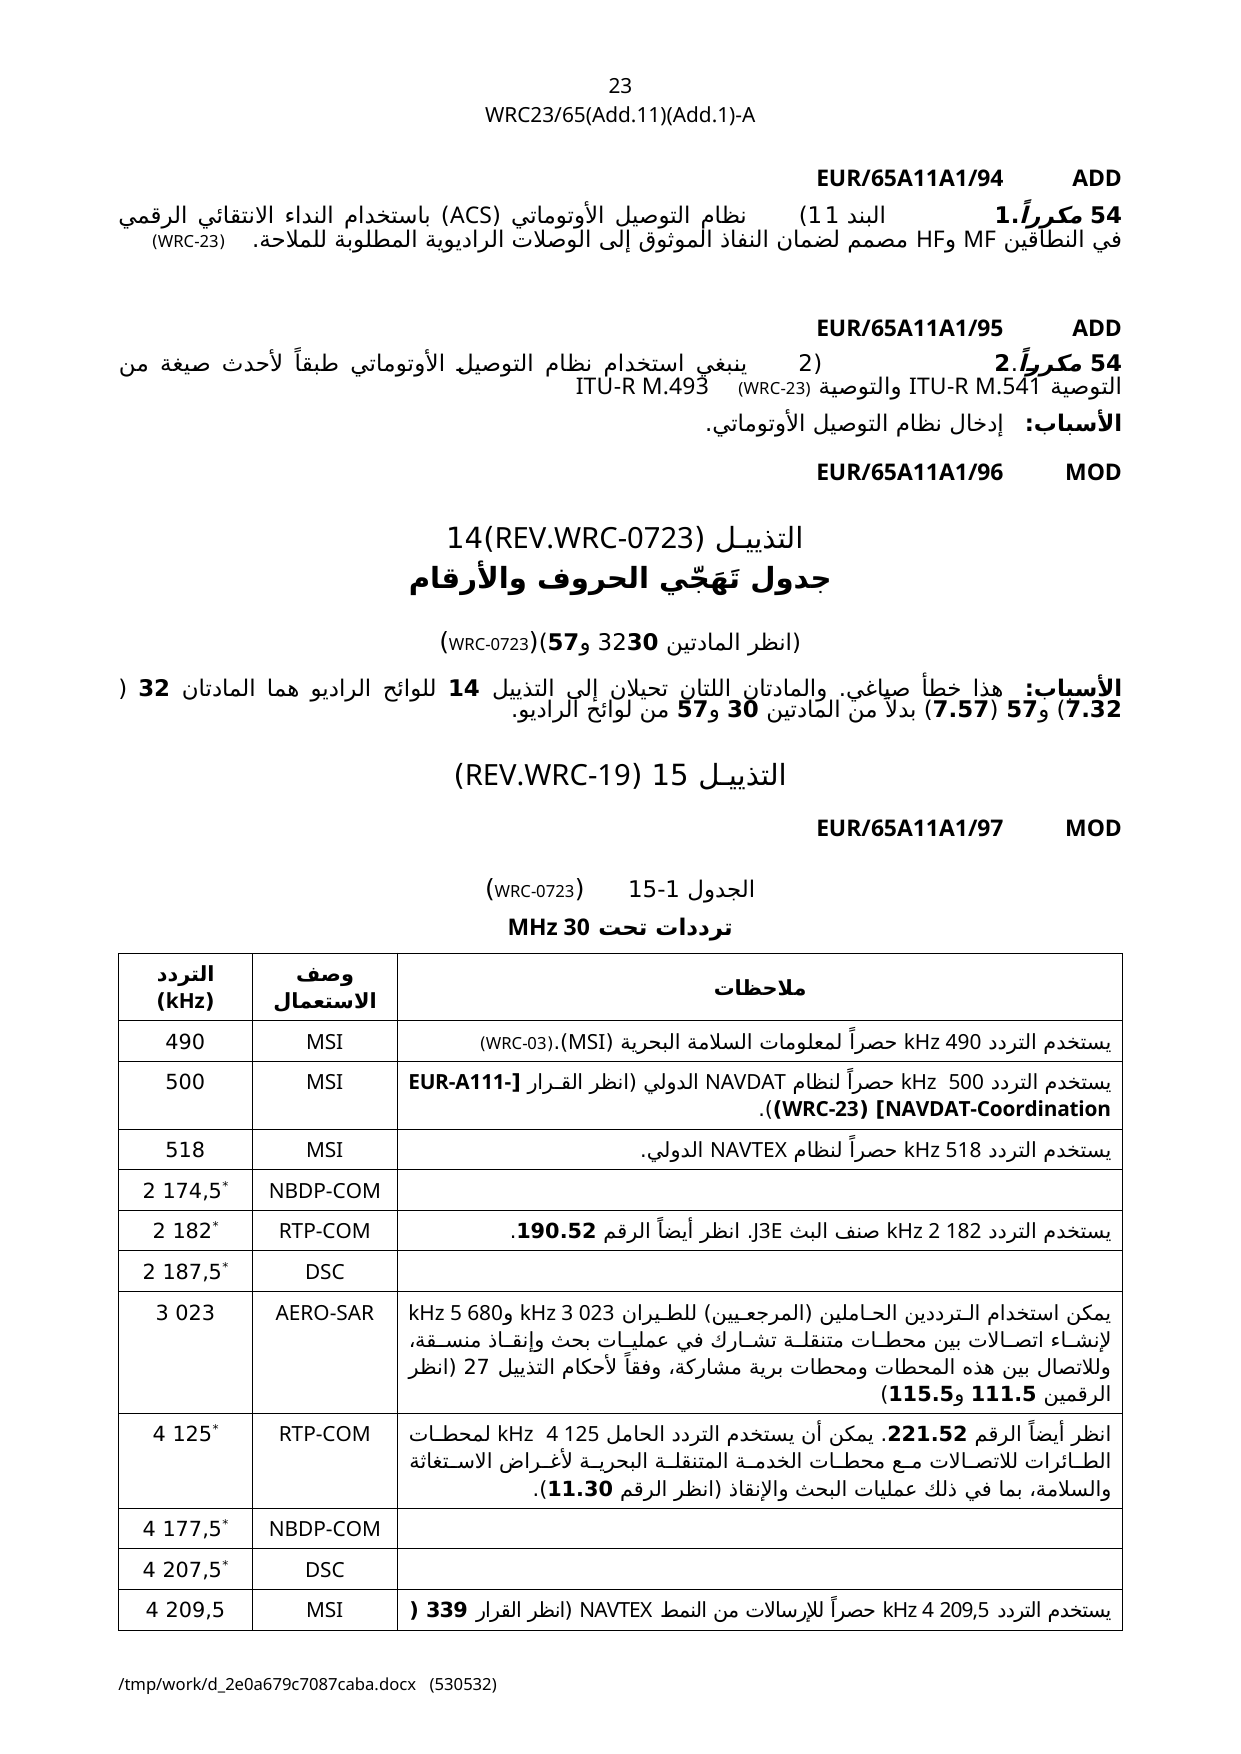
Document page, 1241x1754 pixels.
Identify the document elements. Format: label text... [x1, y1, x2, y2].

table_cell [398, 1062, 1122, 1128]
table_cell 490 [119, 1021, 252, 1061]
text ADD EUR/65A11A1/94#1760 [118, 166, 1122, 191]
table_cell يستخدم التردد kHz 518 حصراً لنظام NAVTEX الدولي. [398, 1130, 1122, 1169]
table_cell RTP-COM [253, 1211, 397, 1250]
text الجدول 1-15 (WRC-) [118, 879, 1122, 902]
text (انظر المادتين و57)(WRC-) [118, 632, 1122, 655]
table_cell MSI [253, 1021, 397, 1061]
table_cell [119, 1170, 252, 1210]
table_cell [253, 1170, 397, 1210]
text الأسباب: إدخال نظام التوصيل الأوتوماتي. [863, 414, 1122, 435]
table_cell [398, 1170, 1122, 1210]
table_header ملاحظات [398, 954, 1122, 1020]
title جدول تَهَجّي الحروف والأرقام [598, 567, 1122, 594]
table_cell DSC [253, 1549, 397, 1589]
table_cell [253, 1509, 397, 1548]
text 54 مكرراً.2 (2 ينبغي استخدام نظام التوصيل الأوتوماتي طبقاً لأحدث صيغة من التوصية ITU-R M.541 والتوصية ITU-R M.493 (WRC-23) [118, 354, 1122, 402]
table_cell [398, 1590, 1122, 1629]
table_cell 518 [119, 1130, 252, 1169]
text 54 مكرراً.1 البند 1 1) نظام التوصيل الأوتوماتي (ACS) باستخدام النداء الانتقائي الرقمي في النطاقين MF وHF مصمم لضمان النفاذ الموثوق إلى الوصلات الراديوية المطلوبة للملاحة. (WRC-23) [118, 203, 1122, 254]
table_cell [398, 1251, 1122, 1291]
table_cell *4 207,5 [119, 1549, 252, 1589]
table_cell [398, 1509, 1122, 1548]
table_cell *4 125 [119, 1414, 252, 1508]
text MOD EUR/65A11A1/96#1762 [118, 460, 1122, 485]
title جدول تَهَجّي الحروف والأرقام [118, 567, 631, 594]
table_cell 3 023 [119, 1292, 252, 1413]
text الأسباب: هذا خطأ صياغي. والمادتان اللتان تحيلان إلى التذييل 14 للوائح الراديو هما المادتان 32 (7.32) و57 (7.57) بدلاً من المادتين 30 و57 من لوائح الراديو. [118, 680, 1122, 722]
table_cell [119, 1509, 252, 1548]
table_cell [119, 1062, 252, 1128]
table_cell MSI [253, 1130, 397, 1169]
text MOD EUR/65A11A1/97#1763 [118, 817, 1122, 842]
table_cell 4 209,5 [119, 1590, 252, 1629]
table_cell *2 187,5 [119, 1251, 252, 1291]
table_cell يستخدم التردد kHz 490 حصراً لمعلومات السلامة البحرية (MSI).(WRC-03) [398, 1021, 1122, 1061]
table_cell MSI [253, 1590, 397, 1629]
text التذييـل 15 (REV.WRC-19) [118, 760, 1122, 792]
text الأسباب: إدخال نظام التوصيل الأوتوماتي. [118, 414, 878, 435]
table_cell يمكن استخدام الترددين الحاملين (المرجعيين) للطيران kHz 3 023 وkHz 5 680 لإنشاء اتصالات بين محطات متنقلة تشارك في عمليات بحث وإنقاذ منسقة، وللاتصال بين هذه المحطات ومحطات برية مشاركة، وفقاً لأحكام التذييل 27 (انظر الرقمين 111.5 و115.5) [398, 1292, 1122, 1413]
table_cell يستخدم التردد kHz 2 182 صنف البث J3E. انظر أيضاً الرقم 190.52. [398, 1211, 1122, 1250]
text التذييـل (REV.WRC-)14 [118, 523, 1122, 554]
title ترددات تحت MHz 30 [118, 915, 1122, 940]
table_cell [253, 1062, 397, 1128]
table_header وصف الاستعمال [253, 954, 397, 1020]
table_cell [398, 1549, 1122, 1589]
text ADD EUR/65A11A1/95#1761 [118, 317, 1122, 342]
table_cell RTP-COM [253, 1414, 397, 1508]
table_cell انظر أيضاً الرقم 221.52. يمكن أن يستخدم التردد الحامل kHz 4 125 لمحطات الطائرات للاتصالات مع محطات الخدمة المتنقلة البحرية لأغراض الاستغاثة والسلامة، بما في ذلك عمليات البحث والإنقاذ (انظر الرقم 11.30). [398, 1414, 1122, 1508]
table_header التردد (kHz) [119, 954, 252, 1020]
table_cell AERO-SAR [253, 1292, 397, 1413]
table_cell DSC [253, 1251, 397, 1291]
table_cell *2 182 [119, 1211, 252, 1250]
